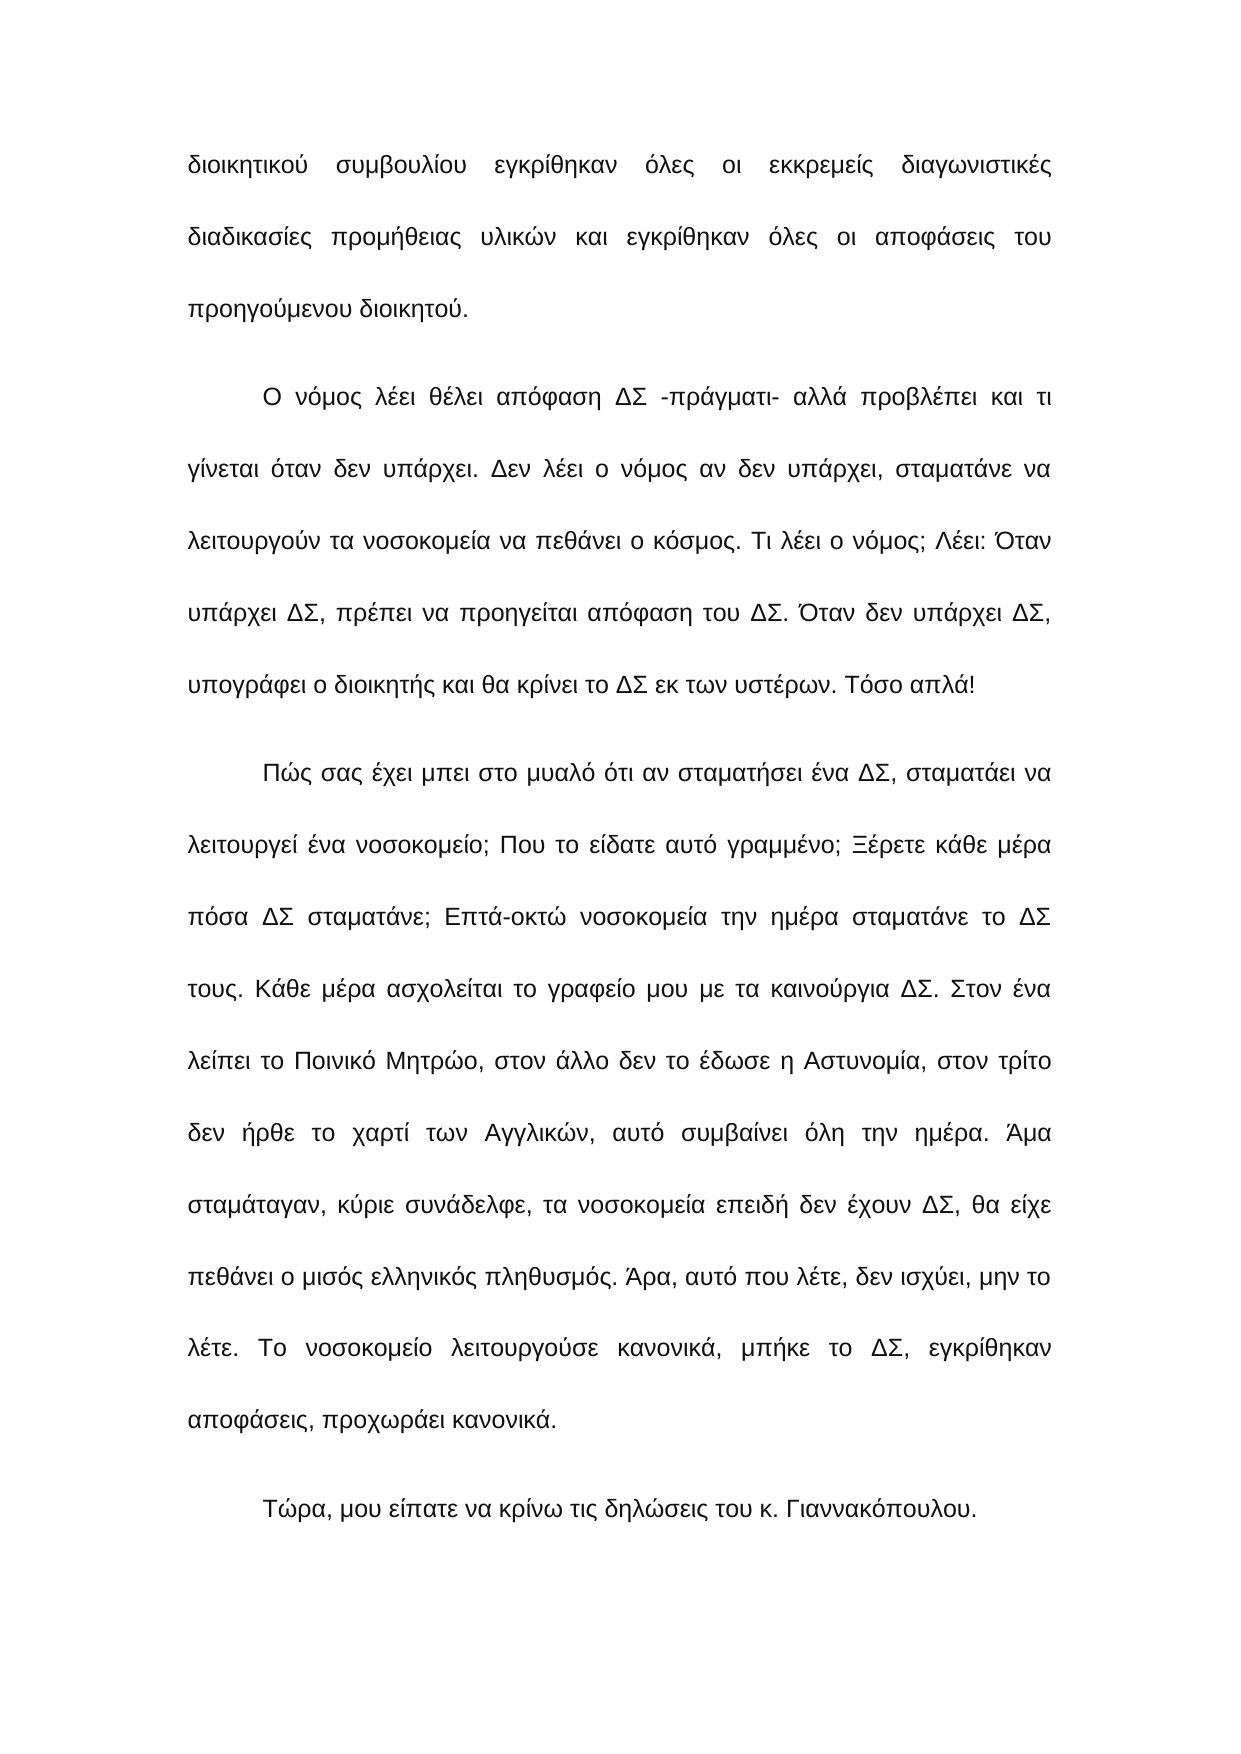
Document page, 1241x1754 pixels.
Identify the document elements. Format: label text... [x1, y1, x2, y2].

text Πώς σας έχει μπει στο μυαλό ότι αν σταματήσει ένα ΔΣ, σταματάει να λειτουργεί ένα νοσοκομείο; Που το είδατε αυτό γραμμένο; Ξέρετε κάθε μέρα πόσα ΔΣ σταματάνε; Επτά-οκτώ νοσοκομεία την ημέρα σταματάνε το ΔΣ τους. Κάθε μέρα ασχολείται το γραφείο μου με τα καινούργια ΔΣ. Στον ένα λείπει το Ποινικό Μητρώο, στον άλλο δεν το έδωσε η Αστυνομία, στον τρίτο δεν ήρθε το χαρτί των Αγγλικών, αυτό συμβαίνει όλη την ημέρα. Άμα σταμάταγαν, κύριε συνάδελφε, τα νοσοκομεία επειδή δεν έχουν ΔΣ, θα είχε πεθάνει ο μισός ελληνικός πληθυσμός. Άρα, αυτό που λέτε, δεν ισχύει, μην το λέτε. Το νοσοκομείο λειτουργούσε κανονικά, μπήκε το ΔΣ, εγκρίθηκαν αποφάσεις, προχωράει κανονικά. [187, 758, 1053, 1434]
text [187, 150, 1053, 322]
text Ο νόμος λέει θέλει απόφαση ΔΣ -πράγματι- αλλά προβλέπει και τι γίνεται όταν δεν υπάρχει. Δεν λέει ο νόμος αν δεν υπάρχει, σταματάνε να λειτουργούν τα νοσοκομεία να πεθάνει ο κόσμος. Τι λέει ο νόμος; Λέει: Όταν υπάρχει ΔΣ, πρέπει να προηγείται απόφαση του ΔΣ. Όταν δεν υπάρχει ΔΣ, υπογράφει ο διοικητής και θα κρίνει το ΔΣ εκ των υστέρων. Τόσο απλά! [187, 382, 1053, 698]
text Τώρα, μου είπατε να κρίνω τις δηλώσεις του κ. Γιαννακόπουλου. [187, 1494, 1053, 1522]
